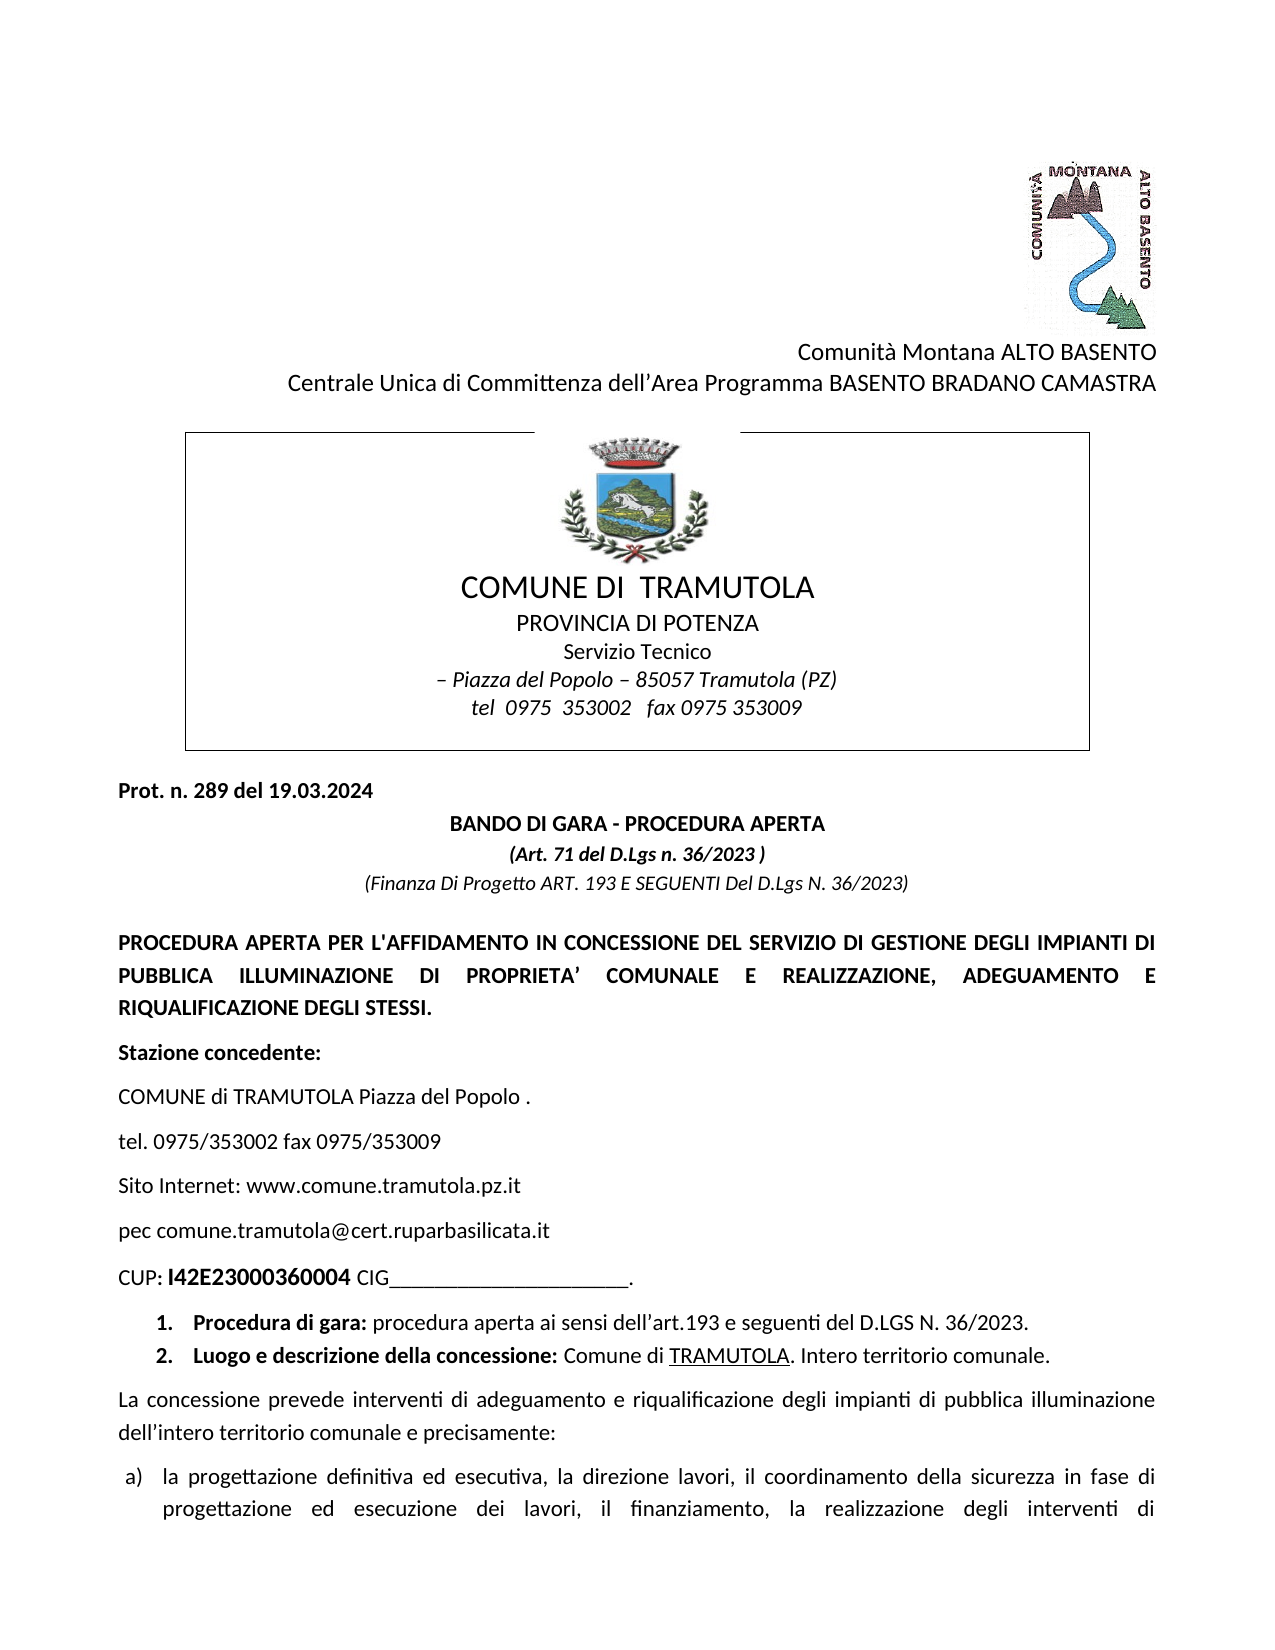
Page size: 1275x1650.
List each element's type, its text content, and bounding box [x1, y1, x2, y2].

text Stazione concedente: [118, 1038, 1157, 1066]
title Prot. n. 289 del 19.03.2024 [118, 777, 1157, 805]
title Comunità Montana ALTO BASENTO [118, 336, 1157, 367]
picture [1022, 161, 1157, 337]
text PROCEDURA APERTA PER L'AFFIDAMENTO IN CONCESSIONE DEL SERVIZIO DI GESTIONE DEGLI IMPIANTI DI PUBBLICA ILLUMINAZIONE DI PROPRIETA’ COMUNALE E REALIZZAZIONE, ADEGUAMENTO E RIQUALIFICAZIONE DEGLI STESSI. [118, 928, 1157, 1021]
text pec comune.tramutola@cert.ruparbasilicata.it [118, 1216, 1157, 1244]
title (Art. 71 del D.Lgs n. 36/2023 ) [118, 841, 1157, 866]
text CUP: I42E23000360004 CIG_____________________. [118, 1261, 1157, 1292]
picture [534, 432, 741, 566]
text COMUNE di TRAMUTOLA Piazza del Popolo . [118, 1082, 1157, 1110]
text La concessione prevede interventi di adeguamento e riqualificazione degli impianti di pubblica illuminazione dell’intero territorio comunale e precisamente: [118, 1385, 1157, 1446]
title Centrale Unica di Committenza dell’Area Programma BASENTO BRADANO CAMASTRA [118, 367, 1157, 397]
table_header COMUNE DI TRAMUTOLA PROVINCIA DI POTENZA Servizio Tecnico – Piazza del Popolo – 85057 Tramutola (PZ) tel 0975 353002 fax 0975 353009 [186, 433, 1089, 750]
list Procedura di gara: procedura aperta ai sensi dell’art.193 e seguenti del D.LGS N. 36/2023. [156, 1308, 1157, 1337]
text Sito Internet: www.comune.tramutola.pz.it [118, 1172, 1157, 1200]
list Luogo e descrizione della concessione: Comune di TRAMUTOLA. Intero territorio comunale. [156, 1341, 1157, 1369]
text tel. 0975/353002 fax 0975/353009 [118, 1127, 1157, 1155]
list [125, 1462, 1157, 1522]
title BANDO DI GARA - PROCEDURA APERTA [118, 809, 1157, 837]
text (Finanza Di Progetto ART. 193 E SEGUENTI Del D.Lgs N. 36/2023) [118, 870, 1157, 896]
